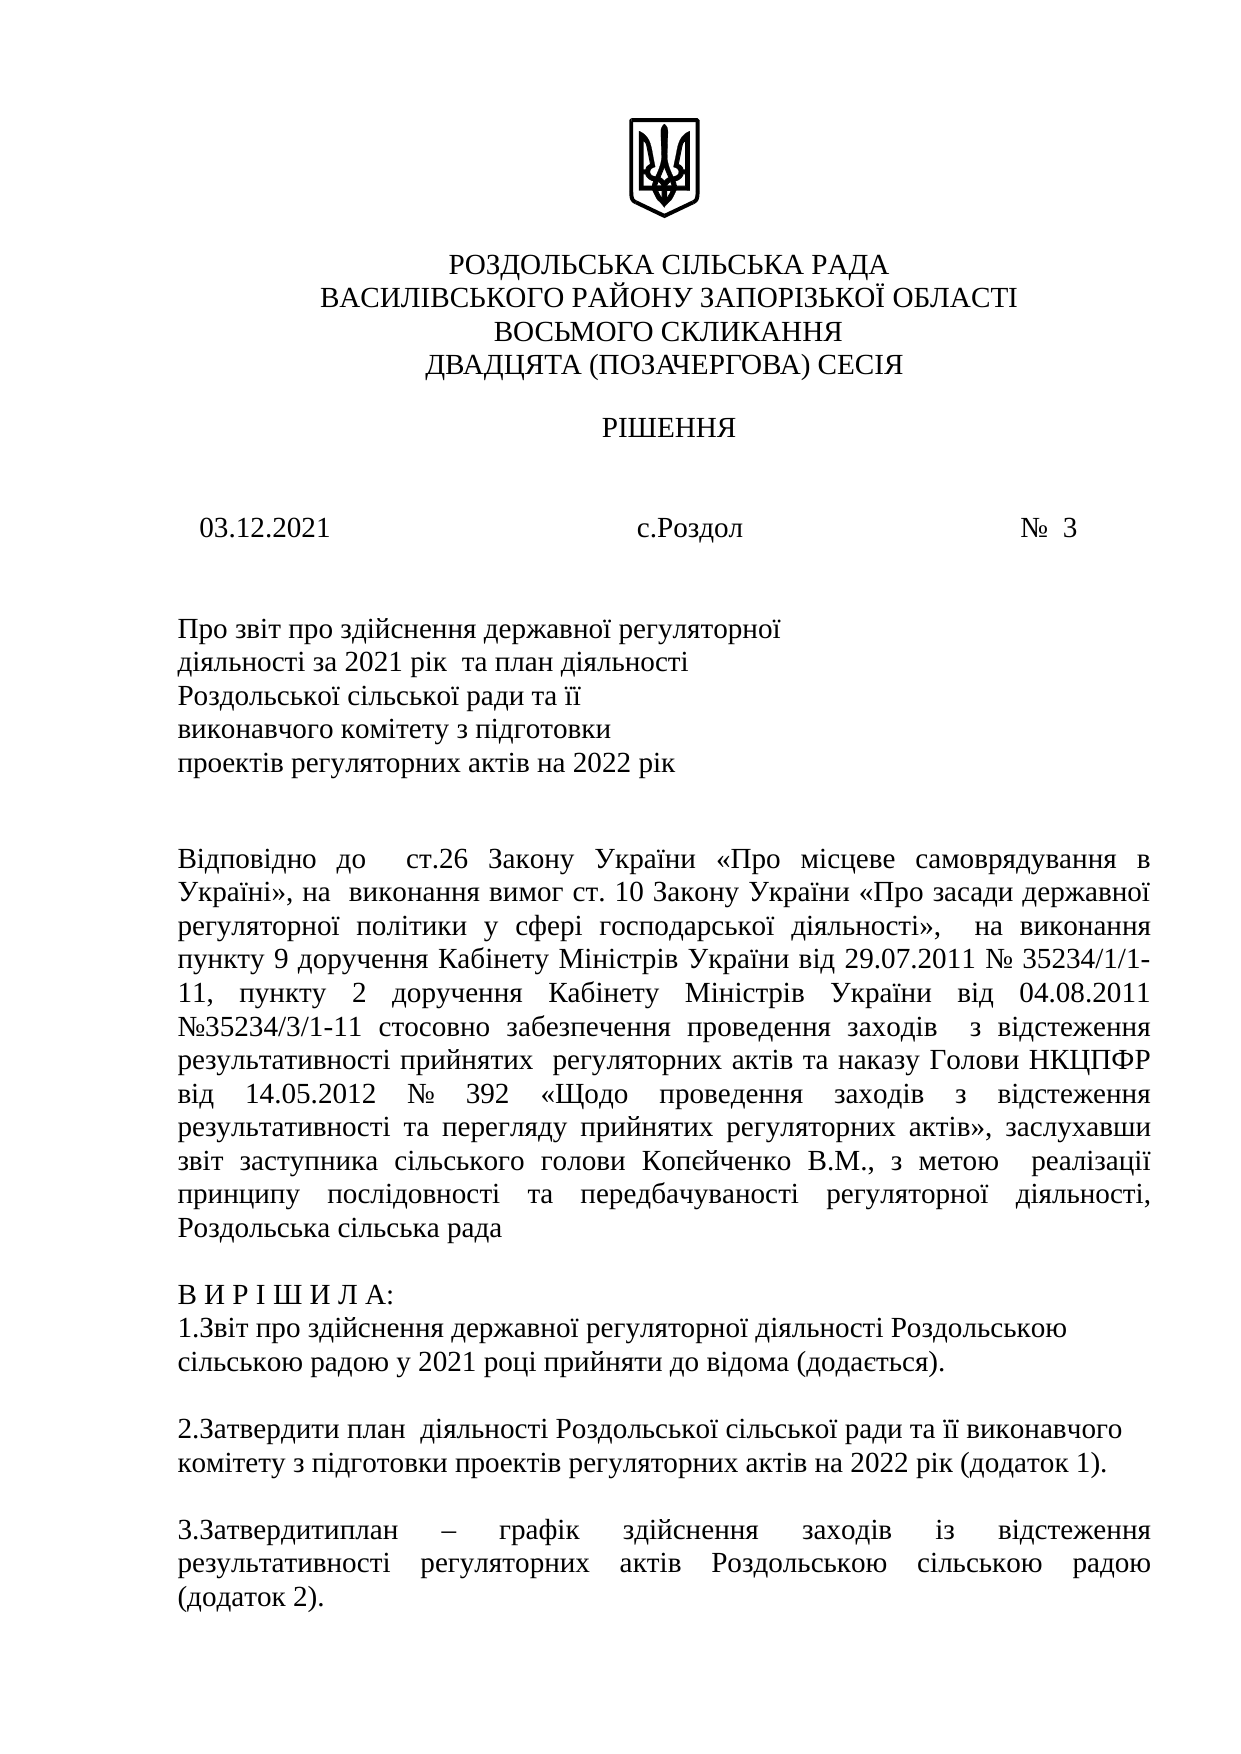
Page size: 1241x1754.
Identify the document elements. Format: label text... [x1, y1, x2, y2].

text Відповідно до ст.26 Закону України «Про місцеве самоврядування в Україні», на виконання вимог ст. 10 Закону України «Про засади державної регуляторної політики у сфері господарської діяльності», на виконання пункту 9 доручення Кабінету Міністрів України від 29.07.2011 № 35234/1/1-11, пункту 2 доручення Кабінету Міністрів України від 04.08.2011 №35234/3/1-11 стосовно забезпечення проведення заходів з відстеження результативності прийнятих регуляторних актів та наказу Голови НКЦПФР від 14.05.2012 № 392 «Щодо проведення заходів з відстеження результативності та перегляду прийнятих регуляторних актів», заслухавши звіт заступника сільського голови Копєйченко В.М., з метою реалізації принципу послідовності та передбачуваності регуляторної діяльності, Роздольська сільська рада [177, 841, 1152, 1243]
text ВОСЬМОГО СКЛИКАННЯ [177, 314, 1152, 347]
text 03.12.2021 с.Роздол № 3 [177, 510, 1152, 544]
text комітету з підготовки проектів регуляторних актів на 2022 рік (додаток 1). [177, 1445, 1152, 1478]
text Про звіт про здійснення державної регуляторної [177, 611, 1152, 644]
text Роздольської сільської ради та її [177, 678, 1152, 712]
text проектів регуляторних актів на 2022 рік [177, 745, 1152, 779]
text В И Р І Ш И Л А: [177, 1277, 1152, 1311]
text РОЗДОЛЬСЬКА СІЛЬСЬКА РАДА [177, 247, 1161, 280]
text ВАСИЛІВСЬКОГО РАЙОНУ ЗАПОРІЗЬКОЇ ОБЛАСТІ [177, 280, 1161, 314]
text РІШЕННЯ [177, 410, 1161, 443]
text ДВАДЦЯТА (ПОЗАЧЕРГОВА) СЕСІЯ [177, 347, 1152, 381]
text 1.Звіт про здійснення державної регуляторної діяльності Роздольською сільською радою у 2021 році прийняти до відома (додається). [177, 1311, 1152, 1378]
text 2.Затвердити план діяльності Роздольської сільської ради та її виконавчого [177, 1411, 1152, 1445]
text діяльності за 2021 рік та план діяльності [177, 644, 1152, 678]
text виконавчого комітету з підготовки [177, 712, 1152, 745]
text 3.Затвердитиплан – графік здійснення заходів із відстеження результативності регуляторних актів Роздольською сільською радою (додаток 2). [177, 1512, 1152, 1612]
